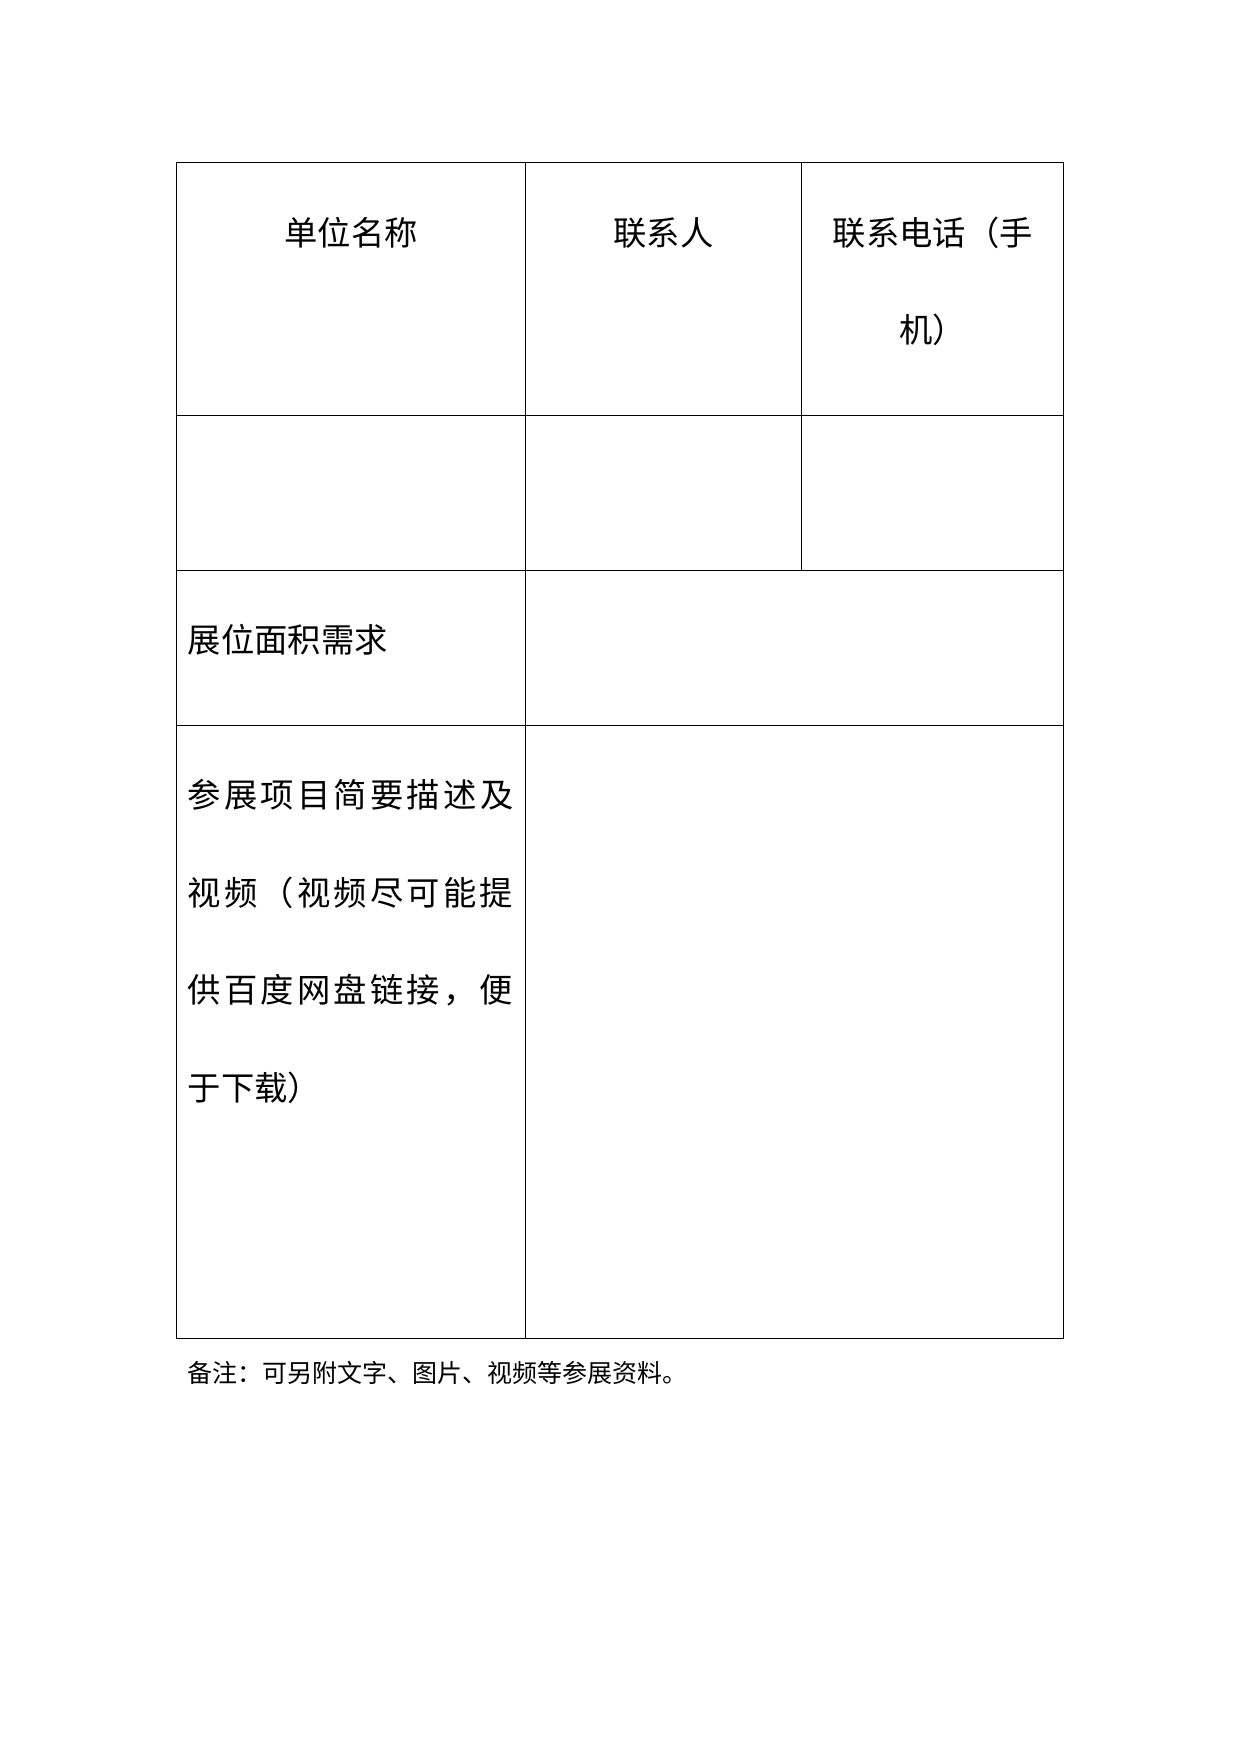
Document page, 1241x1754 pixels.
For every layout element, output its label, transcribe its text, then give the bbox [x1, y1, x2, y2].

table_cell [177, 416, 525, 569]
table_cell [802, 416, 1063, 569]
table_cell 展位面积需求 [177, 571, 525, 724]
table_cell [526, 726, 1063, 1338]
table_cell 参展项目简要描述及视频（视频尽可能提供百度网盘链接，便于下载） [177, 726, 525, 1338]
table_header 单位名称 [177, 163, 525, 414]
table_header 联系人 [526, 163, 801, 414]
table_cell [526, 571, 1063, 724]
table_cell [526, 416, 801, 569]
text 备注：可另附文字、图片、视频等参展资料。 [187, 1339, 1053, 1404]
table_header 联系电话（手机） [802, 163, 1063, 414]
